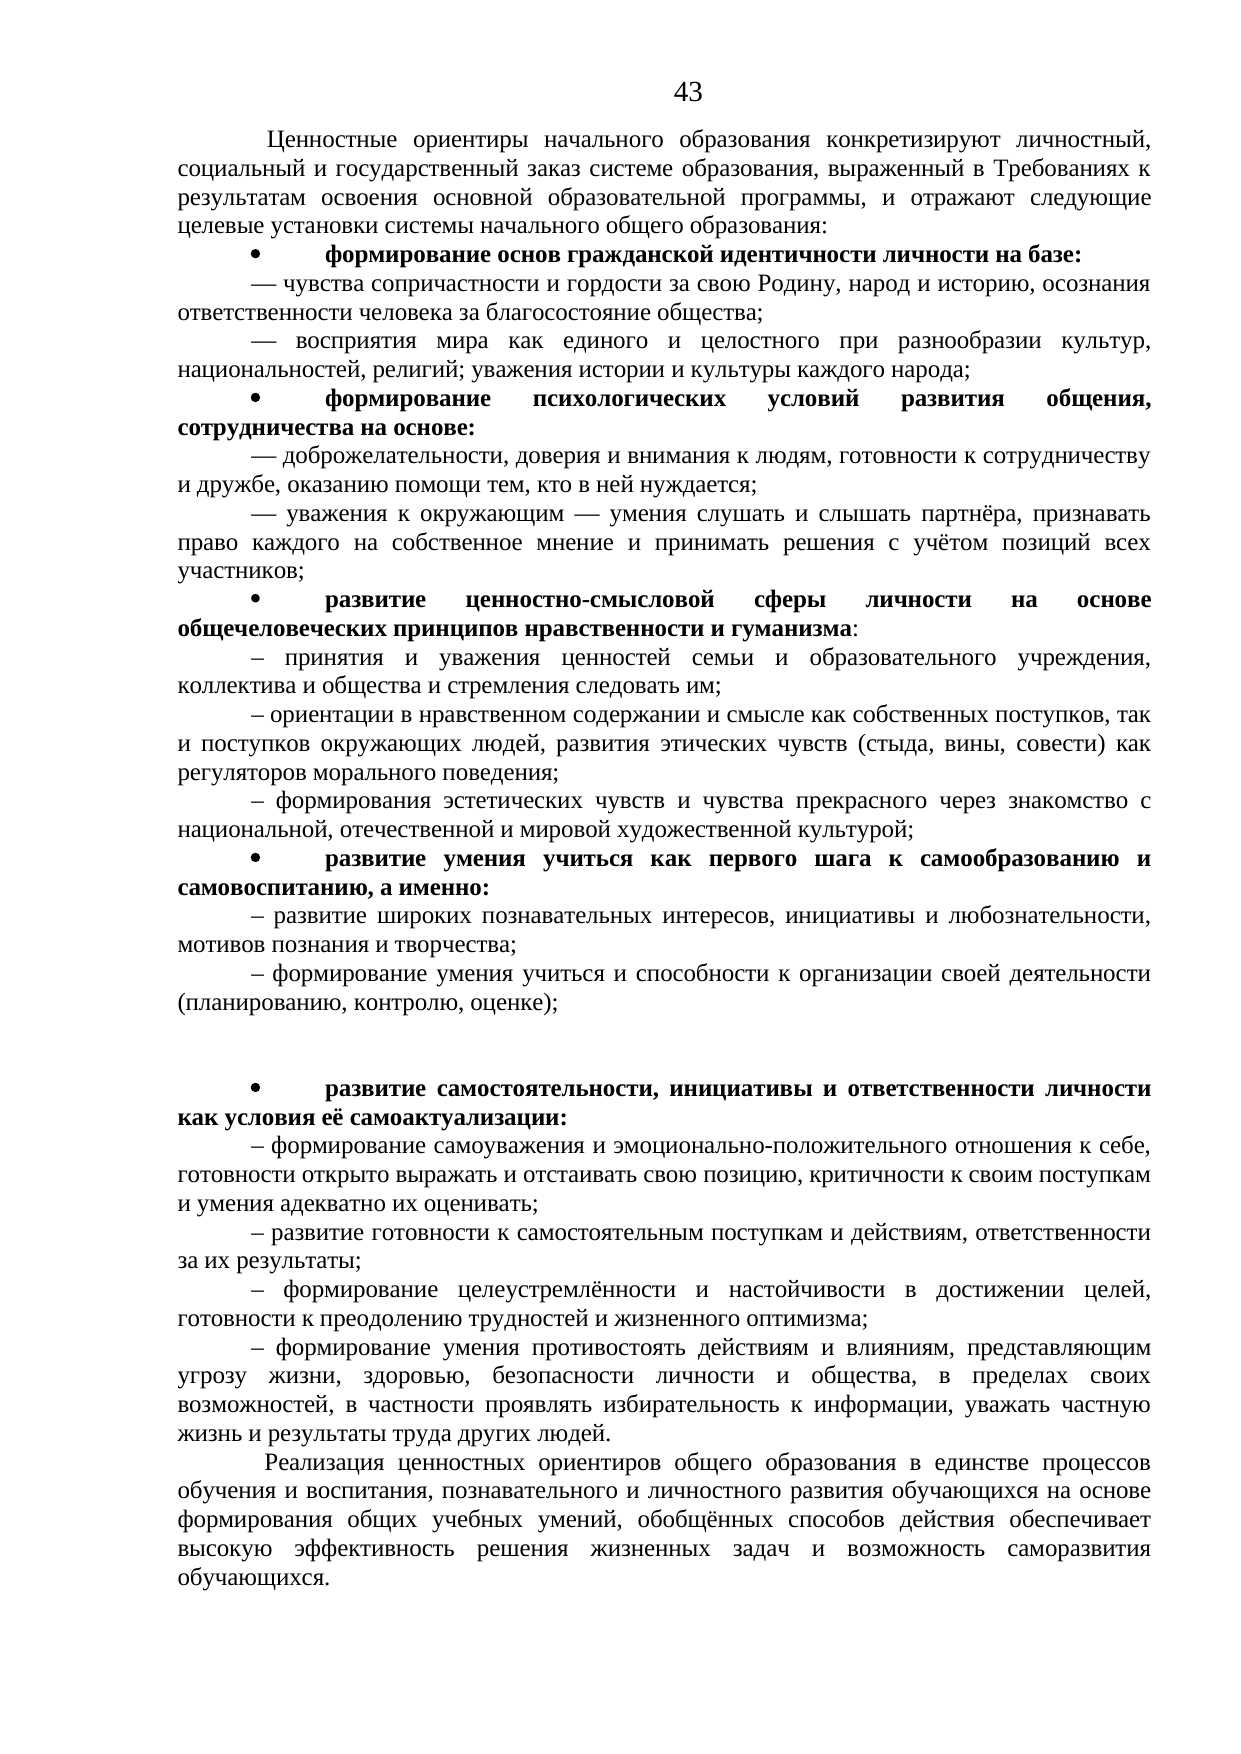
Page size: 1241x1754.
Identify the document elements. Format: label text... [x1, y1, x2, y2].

text — восприятия мира как единого и целостного при разнообразии культур, национальностей, религий; уважения истории и культуры каждого народа; [177, 325, 1152, 383]
text Ценностные ориентиры начального образования конкретизируют личностный, социальный и государственный заказ системе образования, выраженный в Требованиях к результатам освоения основной образовательной программы, и отражают следующие целевые установки системы начального общего образования: [177, 124, 1152, 239]
list развитие умения учиться как первого шага к самообразованию и самовоспитанию, а именно: [177, 843, 1152, 900]
text – развитие широких познавательных интересов, инициативы и любознательности, мотивов познания и творчества; [177, 900, 1152, 958]
list формирование психологических условий развития общения, сотрудничества на основе: [177, 383, 1152, 440]
text — чувства сопричастности и гордости за свою Родину, народ и историю, осознания ответственности человека за благосостояние общества; [177, 268, 1152, 325]
text – формирование целеустремлённости и настойчивости в достижении целей, готовности к преодолению трудностей и жизненного оптимизма; [177, 1274, 1152, 1332]
list развитие ценностно-смысловой сферы личности на основе общечеловеческих принципов нравственности и гуманизма: [177, 584, 1152, 642]
text — доброжелательности, доверия и внимания к людям, готовности к сотрудничеству и дружбе, оказанию помощи тем, кто в ней нуждается; [177, 440, 1152, 498]
text – ориентации в нравственном содержании и смысле как собственных поступков, так и поступков окружающих людей, развития этических чувств (стыда, вины, совести) как регуляторов морального поведения; [177, 699, 1152, 785]
text – формирование самоуважения и эмоционально-положительного отношения к себе, готовности открыто выражать и отстаивать свою позицию, критичности к своим поступкам и умения адекватно их оценивать; [177, 1130, 1152, 1217]
text – развитие готовности к самостоятельным поступкам и действиям, ответственности за их результаты; [177, 1217, 1152, 1274]
text — уважения к окружающим — умения слушать и слышать партнёра, признавать право каждого на собственное мнение и принимать решения с учётом позиций всех участников; [177, 498, 1152, 584]
text – формирование умения учиться и способности к организации своей деятельности (планированию, контролю, оценке); [177, 958, 1152, 1015]
text Реализация ценностных ориентиров общего образования в единстве процессов обучения и воспитания, познавательного и личностного развития обучающихся на основе формирования общих учебных умений, обобщённых способов действия обеспечивает высокую эффективность решения жизненных задач и возможность саморазвития обучающихся. [177, 1447, 1152, 1590]
text – формирования эстетических чувств и чувства прекрасного через знакомство с национальной, отечественной и мировой художественной культурой; [177, 785, 1152, 843]
text – формирование умения противостоять действиям и влияниям, представляющим угрозу жизни, здоровью, безопасности личности и общества, в пределах своих возможностей, в частности проявлять избирательность к информации, уважать частную жизнь и результаты труда других людей. [177, 1332, 1152, 1447]
list формирование основ гражданской идентичности личности на базе: [177, 239, 1152, 268]
text – принятия и уважения ценностей семьи и образовательного учреждения, коллектива и общества и стремления следовать им; [177, 642, 1152, 699]
list развитие самостоятельности, инициативы и ответственности личности как условия её самоактуализации: [177, 1073, 1152, 1130]
